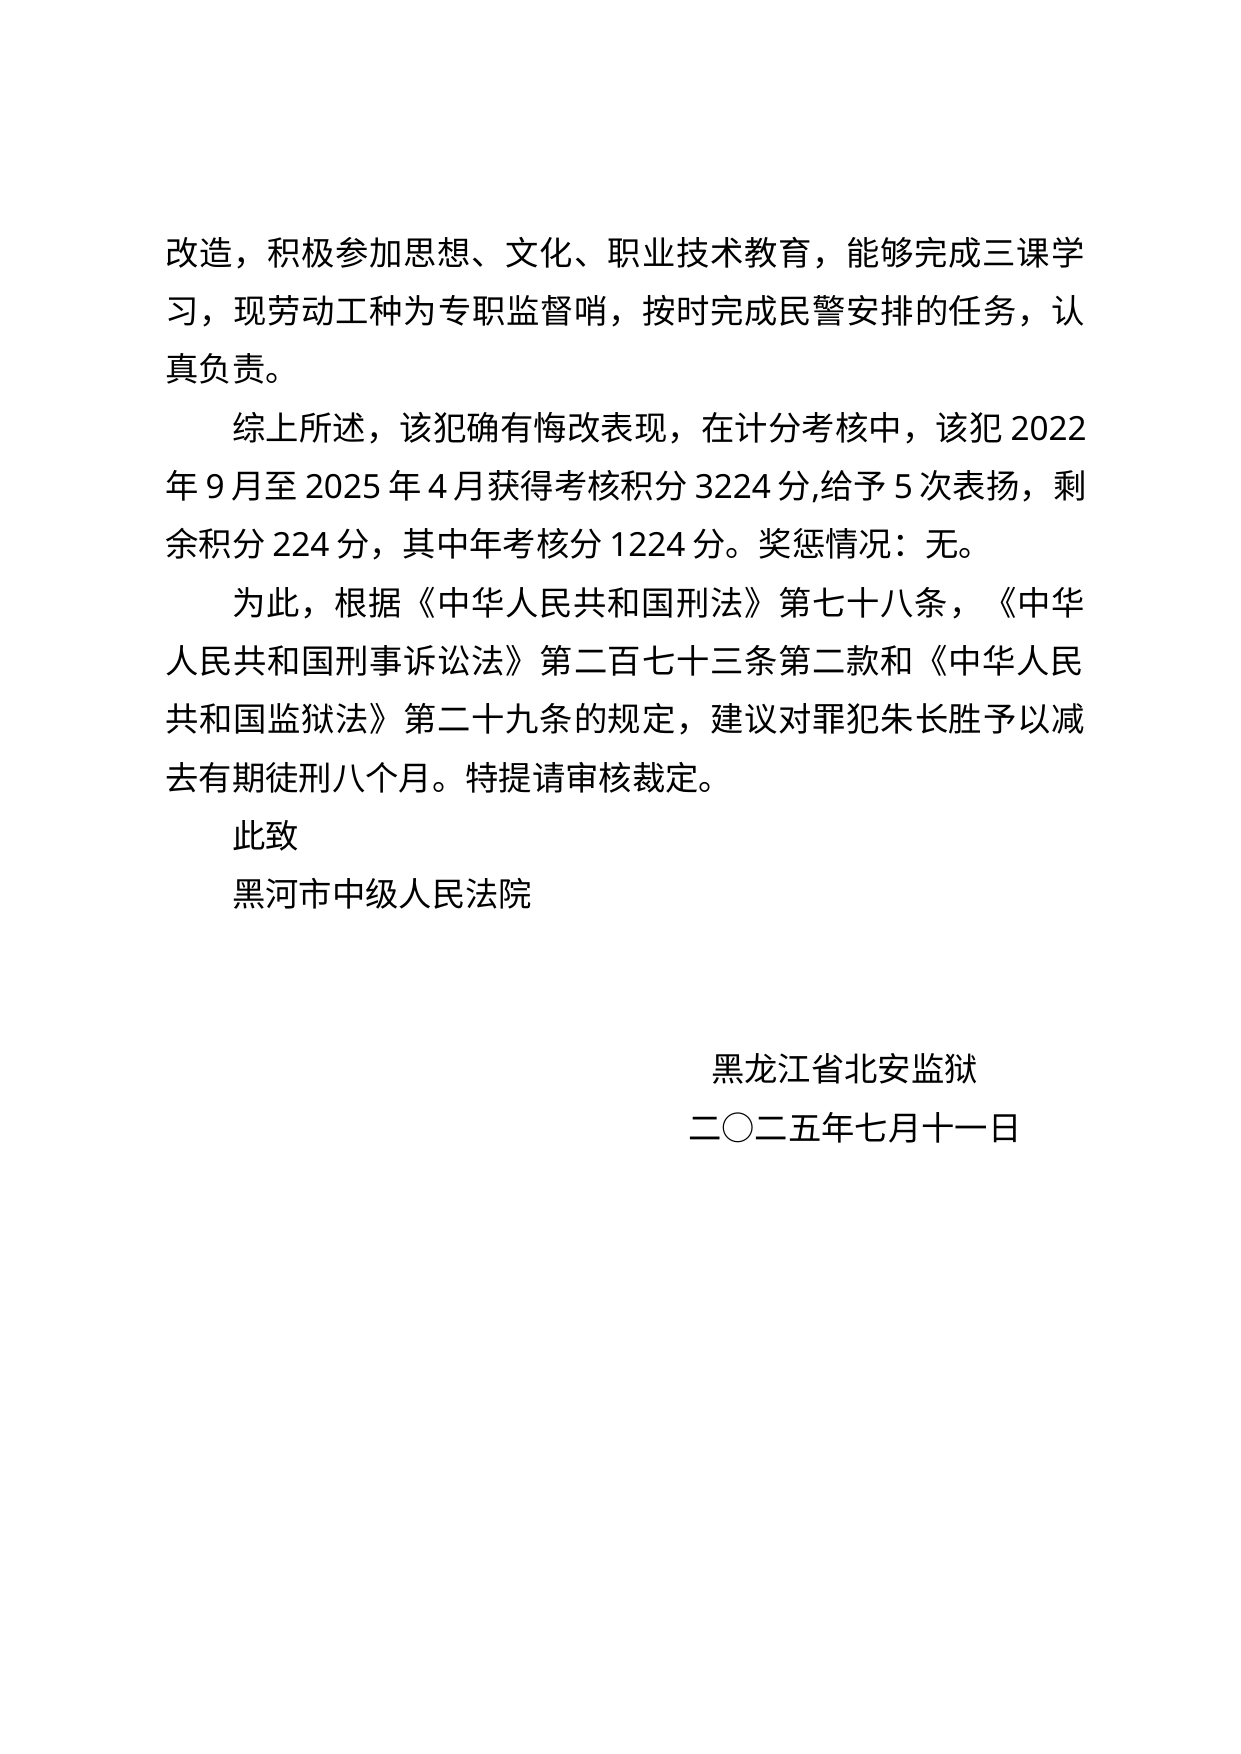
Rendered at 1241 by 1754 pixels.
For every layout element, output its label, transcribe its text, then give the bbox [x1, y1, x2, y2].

text 二○二五年七月十一日 [165, 1093, 1021, 1152]
text 黑龙江省北安监狱 [165, 1035, 977, 1093]
text 综上所述，该犯确有悔改表现，在计分考核中，该犯2022年9月至2025年4月获得考核积分3224分,给予5次表扬，剩余积分224分，其中年考核分1224分。奖惩情况：无。 [165, 393, 1087, 568]
text 此致 [165, 802, 1087, 860]
text 为此，根据《中华人民共和国刑法》第七十八条，《中华人民共和国刑事诉讼法》第二百七十三条第二款和《中华人民共和国监狱法》第二十九条的规定，建议对罪犯朱长胜予以减去有期徒刑八个月。特提请审核裁定。 [165, 568, 1087, 802]
text 黑河市中级人民法院 [165, 860, 1087, 918]
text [165, 218, 1087, 393]
